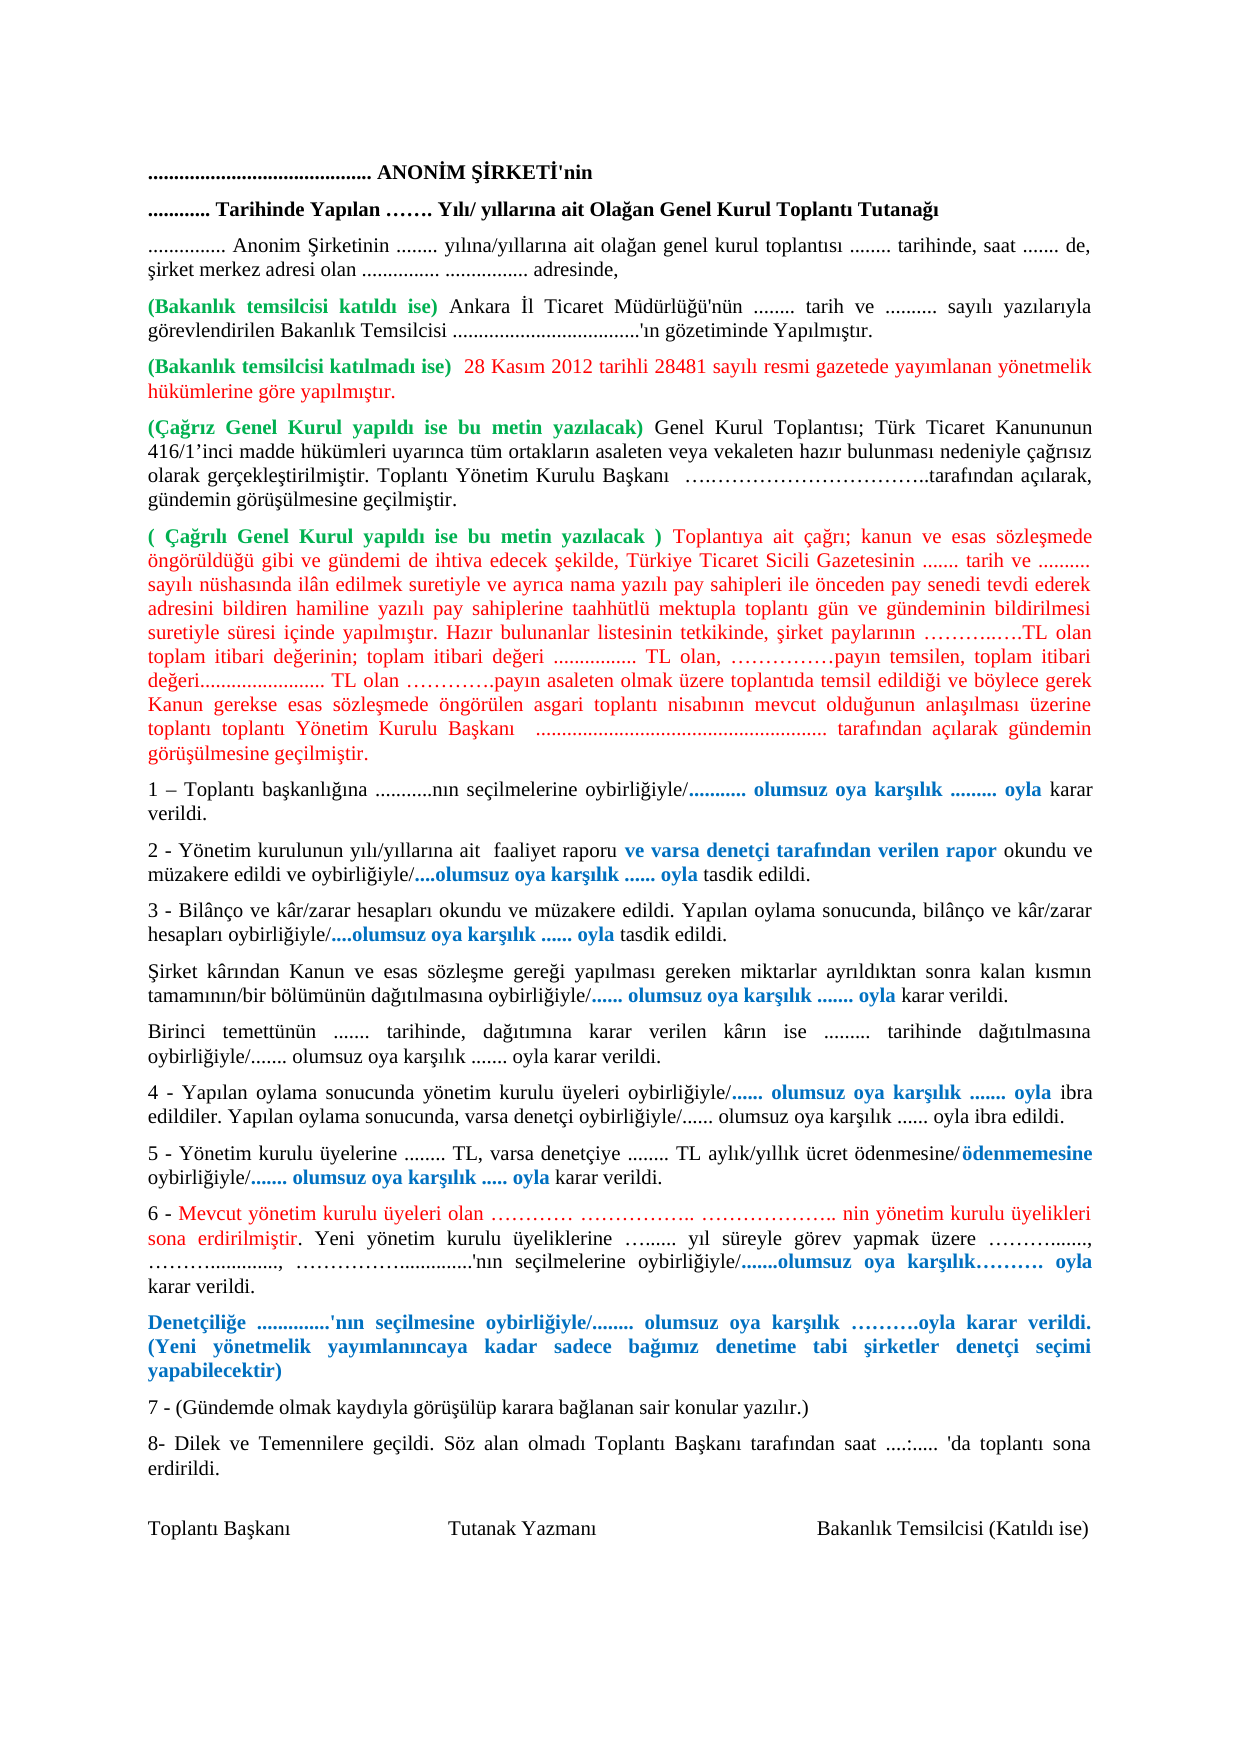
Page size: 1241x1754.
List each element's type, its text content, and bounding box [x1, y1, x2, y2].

text (Bakanlık temsilcisi katıldı ise) Ankara İl Ticaret Müdürlüğü'nün ........ tarih ve .......... sayılı yazılarıyla görevlendirilen Bakanlık Temsilcisi ....................................'ın gözetiminde Yapılmıştır. [148, 294, 1093, 342]
text Birinci temettünün ....... tarihinde, dağıtımına karar verilen kârın ise ......... tarihinde dağıtılmasına oybirliğiyle/....... olumsuz oya karşılık ....... oyla karar verildi. [148, 1019, 1093, 1068]
text ........................................... ANONİM ŞİRKETİ'nin [148, 160, 1093, 184]
text ............... Anonim Şirketinin ........ yılına/yıllarına ait olağan genel kurul toplantısı ........ tarihinde, saat ....... de, şirket merkez adresi olan ............... ................ adresinde, [148, 233, 1093, 281]
text Denetçiliğe ..............'nın seçilmesine oybirliğiyle/........ olumsuz oya karşılık ……….oyla karar verildi. (Yeni yönetmelik yayımlanıncaya kadar sadece bağımız denetime tabi şirketler denetçi seçimi yapabilecektir) [148, 1310, 1093, 1382]
text ............ Tarihinde Yapılan ……. Yılı/ yıllarına ait Olağan Genel Kurul Toplantı Tutanağı [148, 197, 1093, 221]
text (Çağrız Genel Kurul yapıldı ise bu metin yazılacak) Genel Kurul Toplantısı; Türk Ticaret Kanununun 416/1’inci madde hükümleri uyarınca tüm ortakların asaleten veya vekaleten hazır bulunması nedeniyle çağrısız olarak gerçekleştirilmiştir. Toplantı Yönetim Kurulu Başkanı ….…………………………..tarafından açılarak, gündemin görüşülmesine geçilmiştir. [148, 463, 1093, 511]
text 6 - Mevcut yönetim kurulu üyeleri olan ………… …………….. ……………….. nin yönetim kurulu üyelikleri sona erdirilmiştir. Yeni yönetim kurulu üyeliklerine …...... yıl süreyle görev yapmak üzere ………......., ………............., ……………..............'nın seçilmelerine oybirliğiyle/.......olumsuz oya karşılık………. oyla karar verildi. [148, 1201, 1093, 1298]
text 3 - Bilânço ve kâr/zarar hesapları okundu ve müzakere edildi. Yapılan oylama sonucunda, bilânço ve kâr/zarar hesapları oybirliğiyle/....olumsuz oya karşılık ...... oyla tasdik edildi. [148, 898, 1093, 946]
text 7 - (Gündemde olmak kaydıyla görüşülüp karara bağlanan sair konular yazılır.) [148, 1395, 1093, 1419]
text 2 - Yönetim kurulunun yılı/yıllarına ait faaliyet raporu ve varsa denetçi tarafından verilen rapor okundu ve müzakere edildi ve oybirliğiyle/....olumsuz oya karşılık ...... oyla tasdik edildi. [148, 838, 1093, 886]
text Toplantı Başkanı Tutanak Yazmanı Bakanlık Temsilcisi (Katıldı ise) [148, 1516, 1093, 1540]
text 5 - Yönetim kurulu üyelerine ........ TL, varsa denetçiye ........ TL aylık/yıllık ücret ödenmesine/ödenmemesine oybirliğiyle/....... olumsuz oya karşılık ..... oyla karar verildi. [148, 1141, 1093, 1189]
text ( Çağrılı Genel Kurul yapıldı ise bu metin yazılacak ) Toplantıya ait çağrı; kanun ve esas sözleşmede öngörüldüğü gibi ve gündemi de ihtiva edecek şekilde, Türkiye Ticaret Sicili Gazetesinin ....... tarih ve .......... sayılı nüshasında ilân edilmek suretiyle ve ayrıca nama yazılı pay sahipleri ile önceden pay senedi tevdi ederek adresini bildiren hamiline yazılı pay sahiplerine taahhütlü mektupla toplantı gün ve gündeminin bildirilmesi suretiyle süresi içinde yapılmıştır. Hazır bulunanlar listesinin tetkikinde, şirket paylarının ………..….TL olan toplam itibari değerinin; toplam itibari değeri ................ TL olan, ……………payın temsilen, toplam itibari değeri........................ TL olan ………….payın asaleten olmak üzere toplantıda temsil edildiği ve böylece gerek Kanun gerekse esas sözleşmede öngörülen asgari toplantı nisabının mevcut olduğunun anlaşılması üzerine toplantı toplantı Yönetim Kurulu Başkanı ........................................................ tarafından açılarak gündemin görüşülmesine geçilmiştir. [148, 524, 1093, 764]
text 4 - Yapılan oylama sonucunda yönetim kurulu üyeleri oybirliğiyle/...... olumsuz oya karşılık ....... oyla ibra edildiler. Yapılan oylama sonucunda, varsa denetçi oybirliğiyle/...... olumsuz oya karşılık ...... oyla ibra edildi. [148, 1080, 1093, 1128]
text (Bakanlık temsilcisi katılmadı ise) 28 Kasım 2012 tarihli 28481 sayılı resmi gazetede yayımlanan yönetmelik hükümlerine göre yapılmıştır. [148, 354, 1093, 403]
text Şirket kârından Kanun ve esas sözleşme gereği yapılması gereken miktarlar ayrıldıktan sonra kalan kısmın tamamının/bir bölümünün dağıtılmasına oybirliğiyle/...... olumsuz oya karşılık ....... oyla karar verildi. [148, 959, 1093, 1007]
text 8- Dilek ve Temennilere geçildi. Söz alan olmadı Toplantı Başkanı tarafından saat ....:..... 'da toplantı sona erdirildi. [148, 1431, 1093, 1479]
text 1 – Toplantı başkanlığına ...........nın seçilmelerine oybirliğiyle/........... olumsuz oya karşılık ......... oyla karar verildi. [148, 777, 1093, 825]
